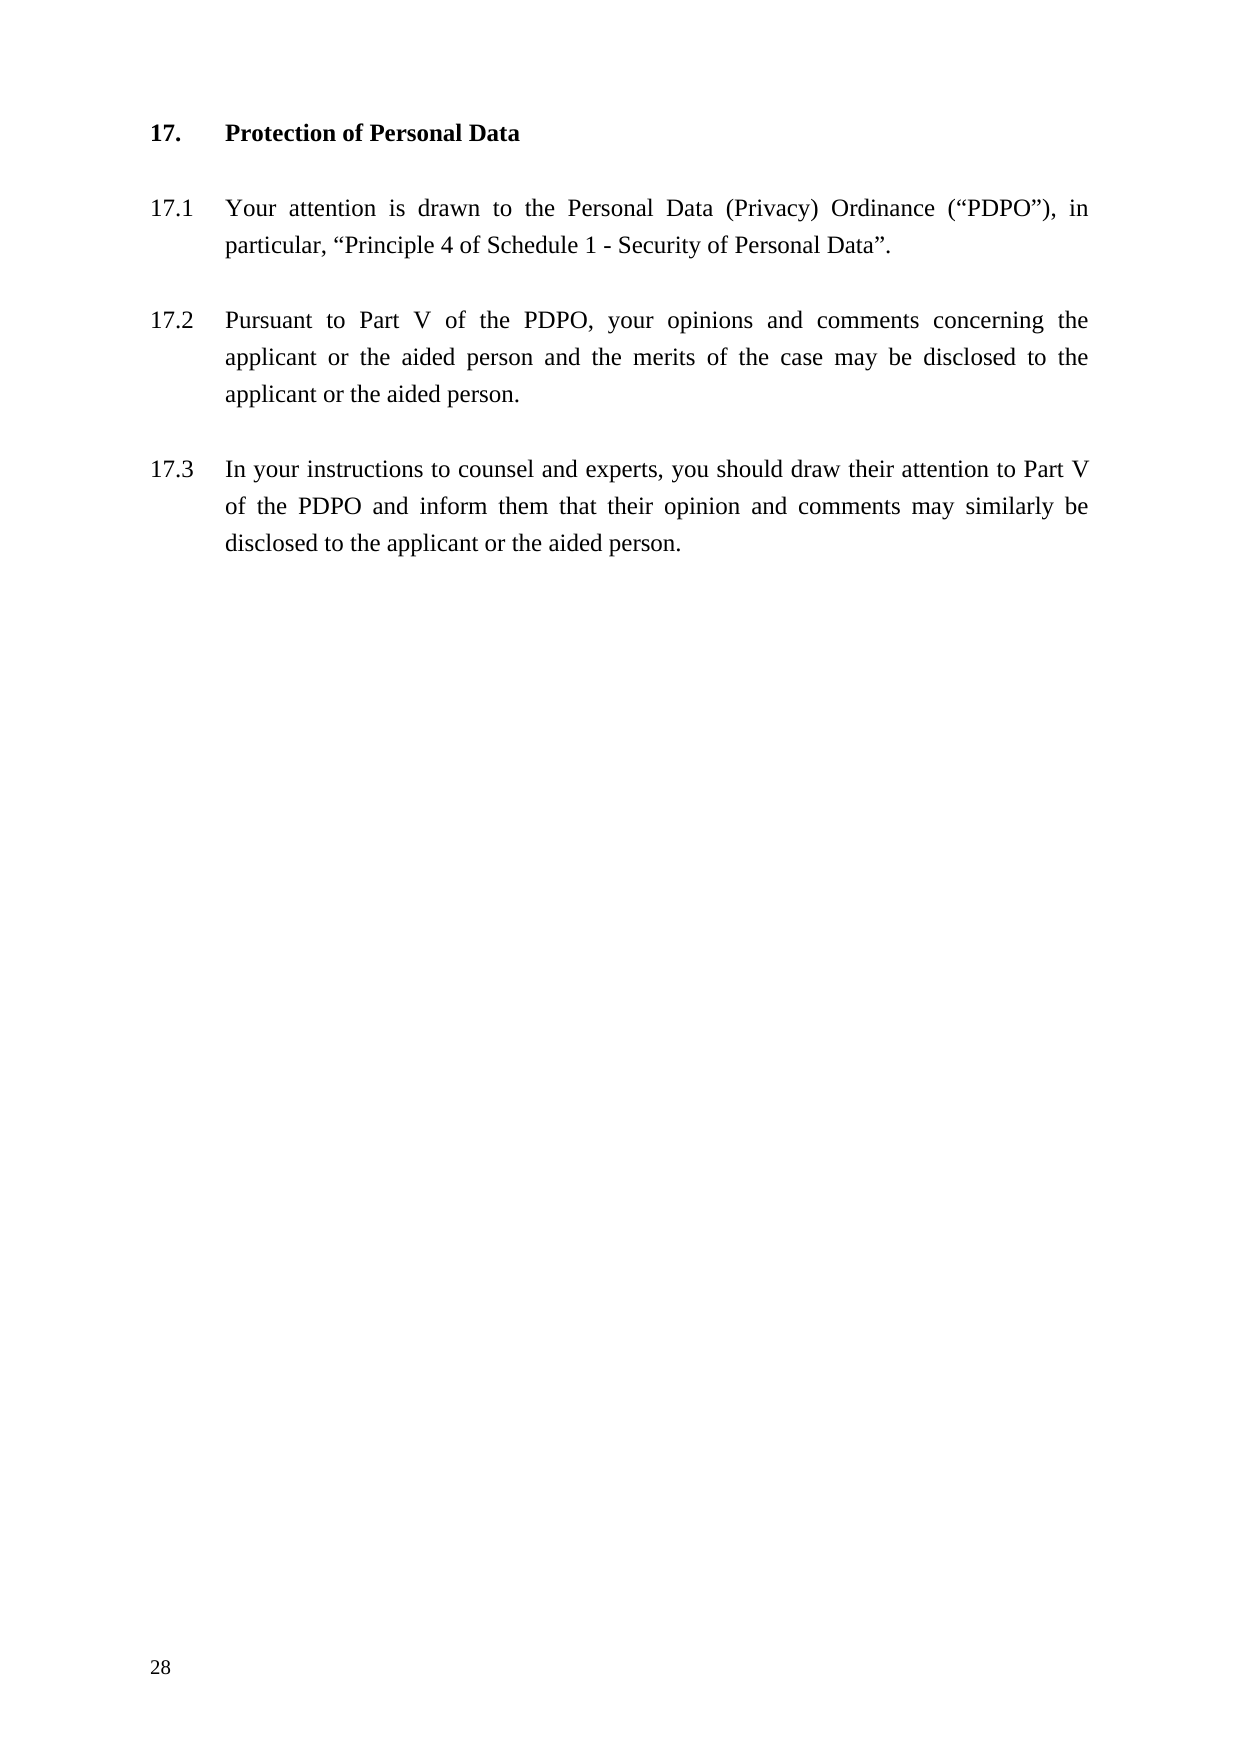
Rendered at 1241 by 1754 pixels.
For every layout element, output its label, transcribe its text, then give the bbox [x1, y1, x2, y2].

text 17.1 Your attention is drawn to the Personal Data (Privacy) Ordinance (“PDPO”), in particular, “Principle 4 of Schedule 1 - Security of Personal Data”. [150, 193, 1089, 259]
text 17. Protection of Personal Data [150, 118, 1089, 147]
text 17.2 Pursuant to Part V of the PDPO, your opinions and comments concerning the applicant or the aided person and the merits of the case may be disclosed to the applicant or the aided person. [150, 305, 1089, 408]
text 17.3 In your instructions to counsel and experts, you should draw their attention to Part V of the PDPO and inform them that their opinion and comments may similarly be disclosed to the applicant or the aided person. [150, 454, 1089, 557]
